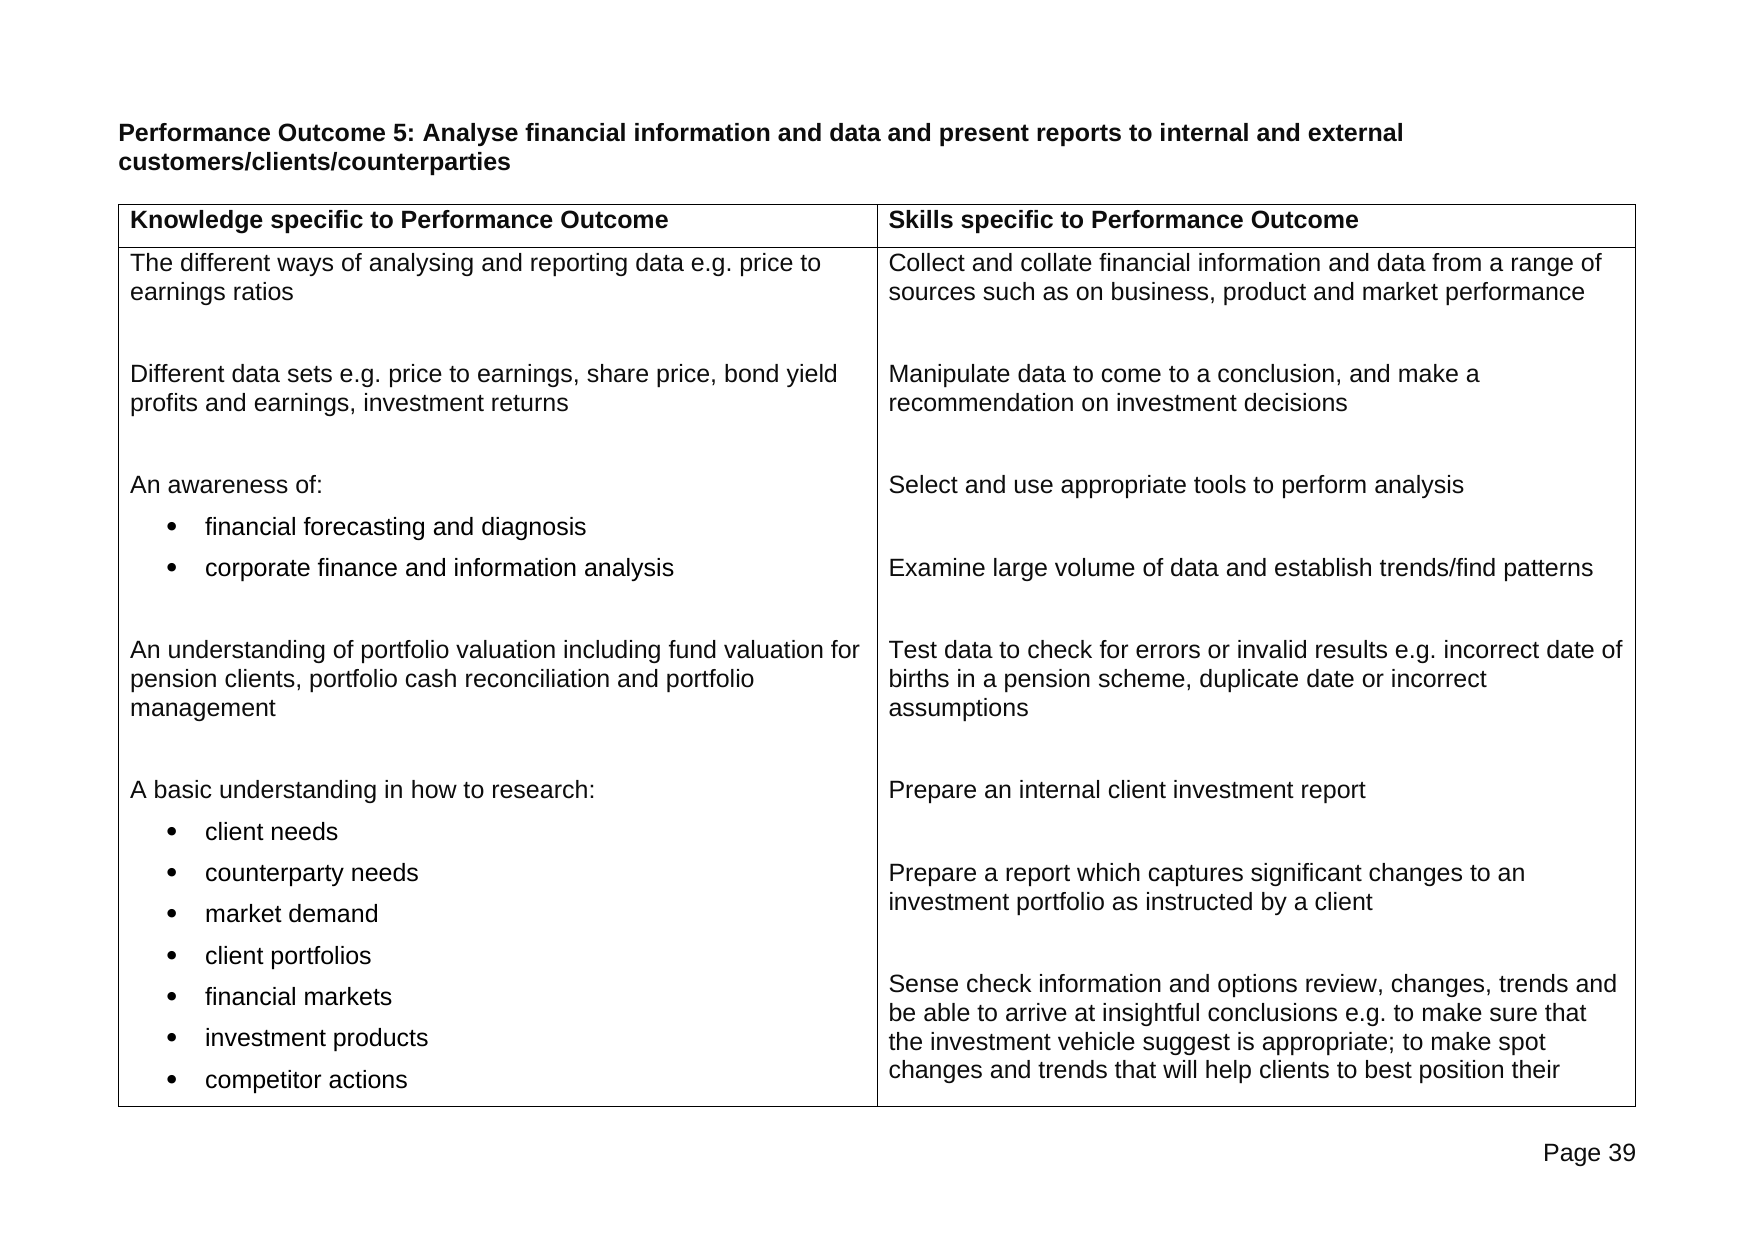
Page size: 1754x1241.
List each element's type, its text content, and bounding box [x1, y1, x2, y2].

table_header Skills specific to Performance Outcome [878, 205, 1635, 247]
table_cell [119, 248, 877, 1106]
table_header Knowledge specific to Performance Outcome [119, 205, 877, 247]
text Performance Outcome 5: Analyse financial information and data and present reports to internal and external customers/clients/counterparties [118, 118, 1636, 176]
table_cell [878, 248, 1635, 1106]
